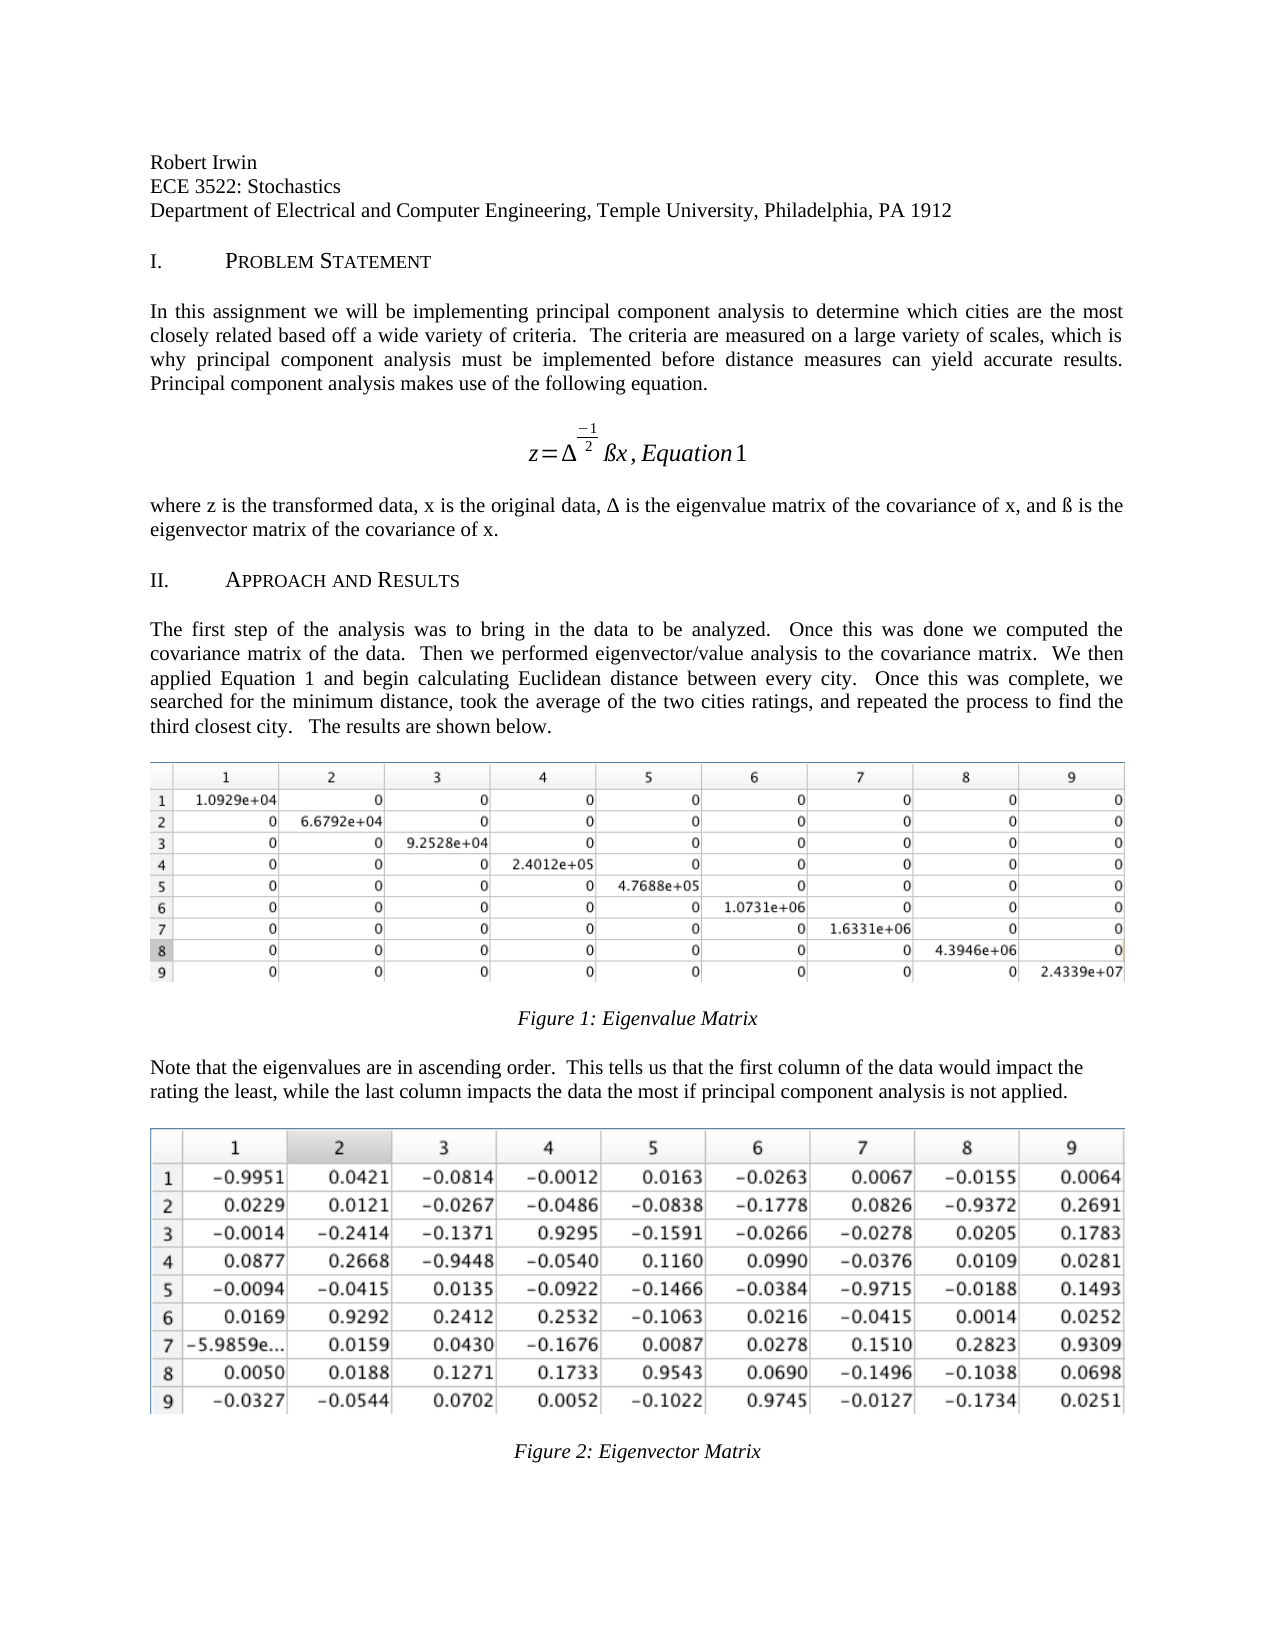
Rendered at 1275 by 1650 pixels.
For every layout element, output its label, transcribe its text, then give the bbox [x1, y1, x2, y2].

text Department of Electrical and Computer Engineering, Temple University, Philadelphia, PA 1912 [150, 198, 1125, 222]
text ECE 3522: Stochastics [150, 174, 1125, 198]
text In this assignment we will be implementing principal component analysis to determine which cities are the most closely related based off a wide variety of criteria. The criteria are measured on a large variety of scales, which is why principal component analysis must be implemented before distance measures can yield accurate results. Principal component analysis makes use of the following equation. [150, 298, 1125, 395]
text where z is the transformed data, x is the original data, ∆ is the eigenvalue matrix of the covariance of x, and ß is the eigenvector matrix of the covariance of x. [150, 493, 1125, 541]
picture [150, 762, 1125, 982]
subtitle Problem Statement [150, 247, 1125, 273]
subtitle Approach and Results [150, 566, 1125, 592]
text Note that the eigenvalues are in ascending order. This tells us that the first column of the data would impact the rating the least, while the last column impacts the data the most if principal component analysis is not applied. [150, 1055, 1125, 1103]
text Robert Irwin [150, 150, 1125, 174]
text Figure 2: Eigenvector Matrix [150, 1439, 1125, 1463]
picture [150, 1128, 1125, 1414]
text The first step of the analysis was to bring in the data to be analyzed. Once this was done we computed the covariance matrix of the data. Then we performed eigenvector/value analysis to the covariance matrix. We then applied Equation 1 and begin calculating Euclidean distance between every city. Once this was complete, we searched for the minimum distance, took the average of the two cities ratings, and repeated the process to find the third closest city. The results are shown below. [150, 617, 1125, 738]
text Figure 1: Eigenvalue Matrix [150, 1006, 1125, 1030]
